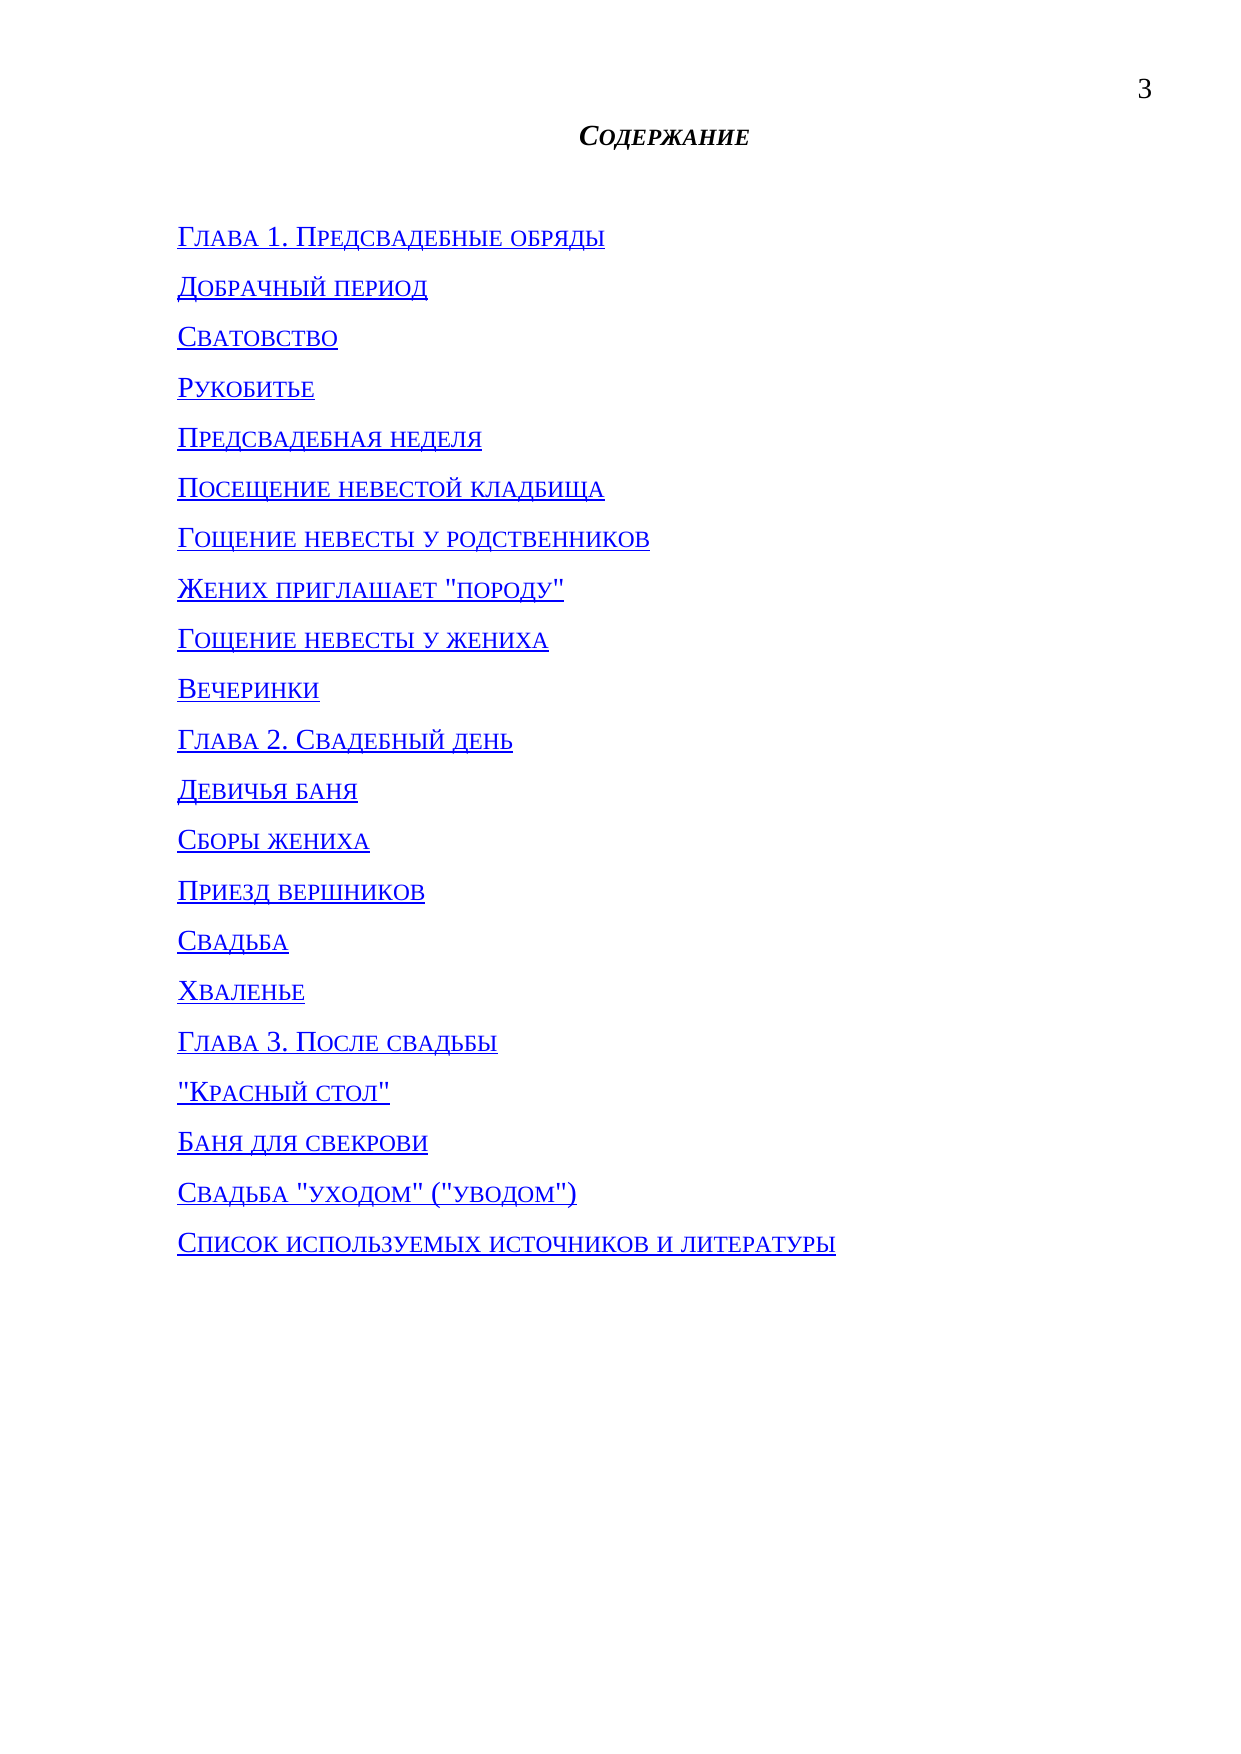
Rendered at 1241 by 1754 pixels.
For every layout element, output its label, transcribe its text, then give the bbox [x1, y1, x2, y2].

text Содержание [177, 118, 1152, 152]
text Сборы жениха [177, 822, 1152, 856]
text Сватовство [177, 319, 1152, 353]
text Рукобитье [177, 370, 1152, 403]
text Список используемых источников и литературы [177, 1225, 1152, 1258]
text Жених приглашает "породу" [177, 571, 1152, 604]
text Глава 1. Предсвадебные обряды [177, 219, 1152, 252]
text Предсвадебная неделя [177, 420, 1152, 453]
text Добрачный период [177, 269, 1152, 303]
text Гощение невесты у родственников [177, 521, 1152, 554]
text Вечеринки [177, 672, 1152, 705]
text Глава 3. После свадьбы [177, 1024, 1152, 1057]
text "Красный стол" [177, 1074, 1152, 1108]
text Хваленье [177, 973, 1152, 1007]
text Посещение невестой кладбища [177, 470, 1152, 504]
text Приезд вершников [177, 873, 1152, 906]
text Девичья баня [177, 772, 1152, 806]
text Свадьба [177, 923, 1152, 957]
text Баня для свекрови [177, 1124, 1152, 1158]
text Глава 2. Свадебный день [177, 722, 1152, 755]
text Свадьба "уходом" ("уводом") [177, 1175, 1152, 1208]
text Гощение невесты у жениха [177, 621, 1152, 655]
